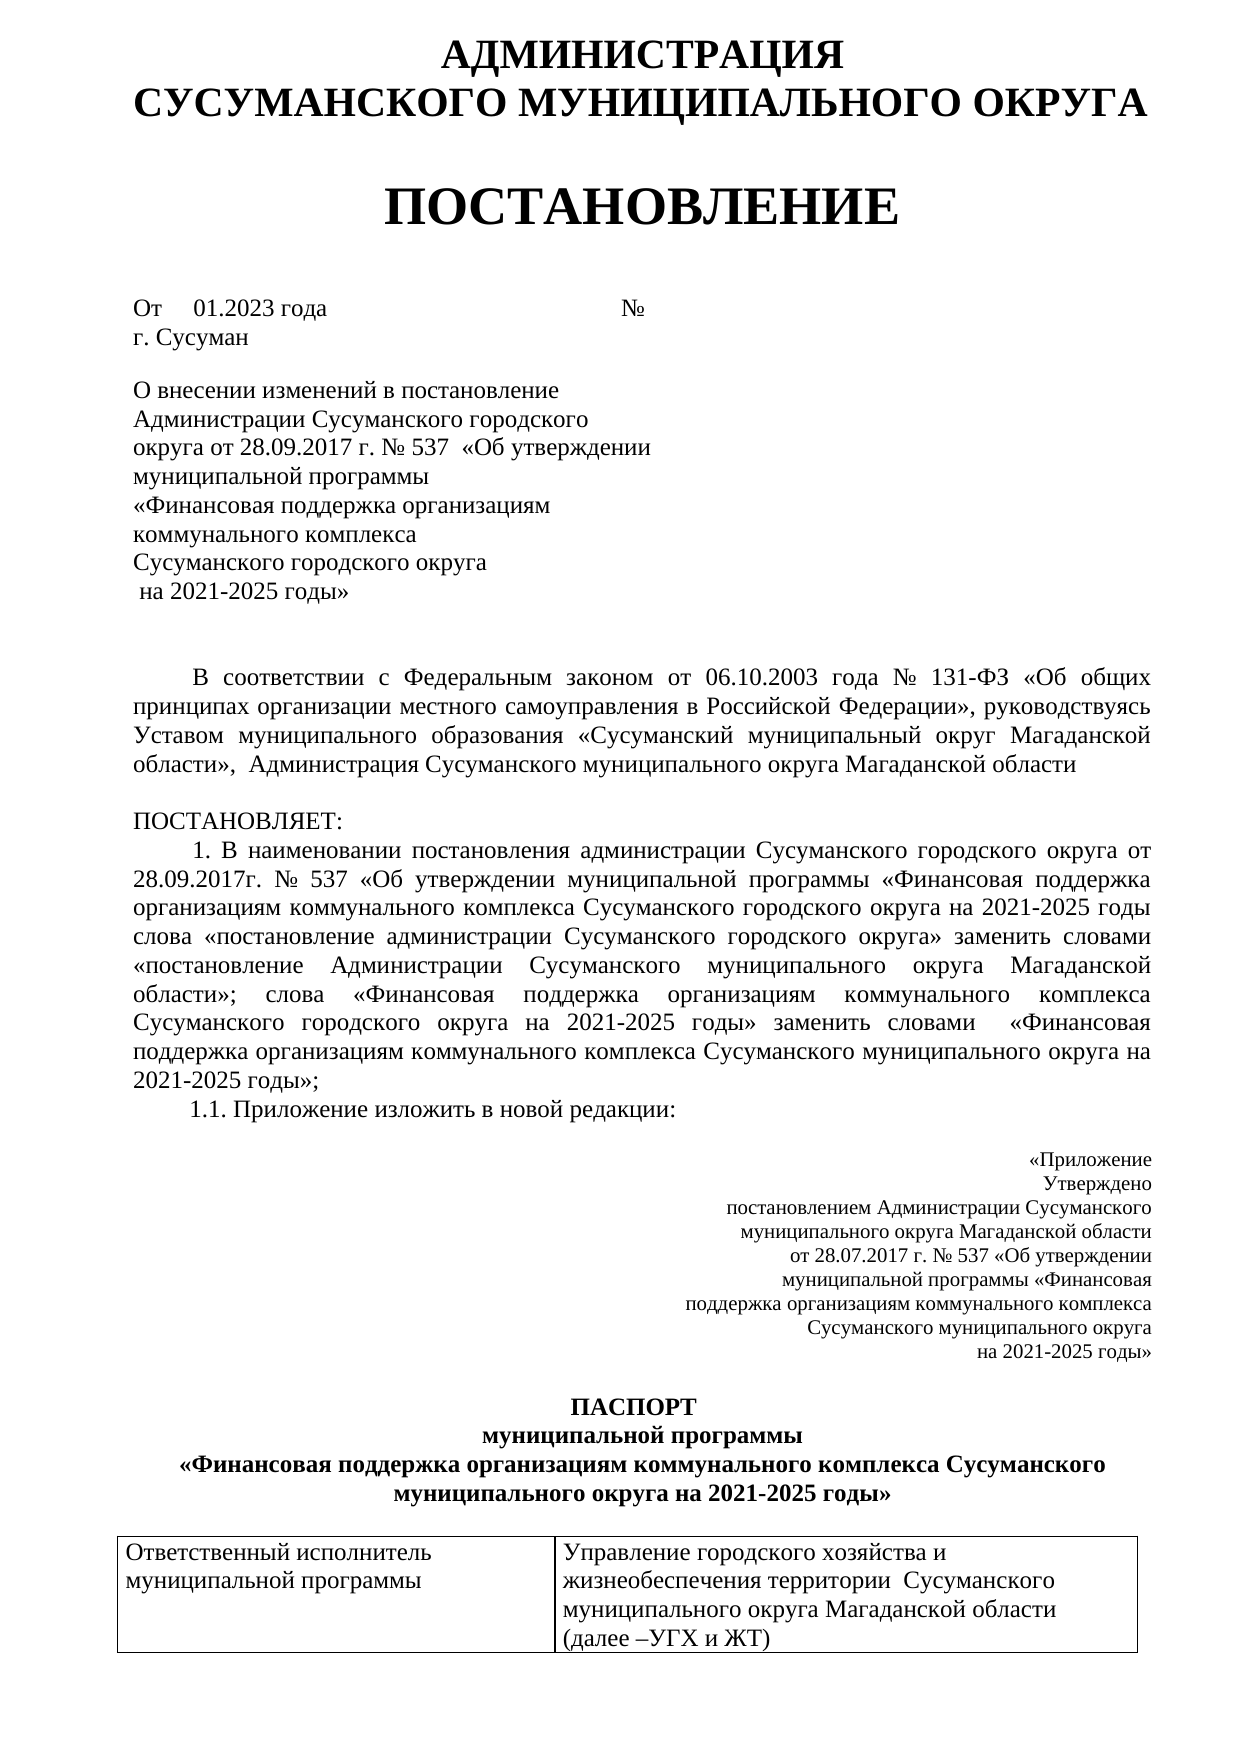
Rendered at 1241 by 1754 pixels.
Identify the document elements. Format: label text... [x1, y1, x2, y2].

text В соответствии с Федеральным законом от 06.10.2003 года № 131-ФЗ «Об общих принципах организации местного самоуправления в Российской Федерации», руководствуясь Уставом муниципального образования «Сусуманский муниципальный округ Магаданской области», Администрация Сусуманского муниципального округа Магаданской области [133, 662, 1152, 777]
text «Финансовая поддержка организациям коммунального комплекса Сусуманского муниципального округа на 2021-2025 годы» [133, 1449, 1152, 1507]
table_header Управление городского хозяйства и жизнеобеспечения территории Сусуманского муниципального округа Магаданской области (далее –УГХ и ЖТ) [556, 1537, 1137, 1652]
text 1.1. Приложение изложить в новой редакции: [133, 1094, 1152, 1122]
table_header О внесении изменений в постановление Администрации Сусуманского городского округа от 28.09.2017 г. № 537 «Об утверждении муниципальной программы «Финансовая поддержка организациям коммунального комплекса Сусуманского городского округа на 2021-2025 годы» [122, 375, 664, 634]
text муниципальной программы [133, 1421, 1152, 1449]
subtitle СУСУМАНСКОГО МУНИЦИПАЛЬНОГО ОКРУГА [88, 77, 1152, 125]
text муниципального округа Магаданской области [133, 1219, 1152, 1243]
subtitle ПОСТАНОВЛЕНИЕ [133, 173, 1152, 236]
text от 28.07.2017 г. № 537 «Об утверждении [133, 1243, 1152, 1267]
table_header Ответственный исполнитель муниципальной программы [118, 1537, 554, 1652]
text постановлением Администрации Сусуманского [133, 1194, 1152, 1219]
subtitle АДМИНИСТРАЦИЯ [133, 29, 1152, 77]
text ПОСТАНОВЛЯЕТ: [133, 806, 1152, 835]
text От 01.2023 года № [133, 293, 1152, 322]
text на 2021-2025 годы» [133, 1339, 1152, 1363]
text «Приложение [133, 1146, 1152, 1171]
text поддержка организациям коммунального комплекса Сусуманского муниципального округа [133, 1291, 1152, 1339]
text муниципальной программы «Финансовая [133, 1267, 1152, 1291]
text г. Сусуман [133, 322, 1152, 351]
text ПАСПОРТ [133, 1392, 1152, 1421]
text Утверждено [133, 1171, 1152, 1194]
text 1. В наименовании постановления администрации Сусуманского городского округа от 28.09.2017г. № 537 «Об утверждении муниципальной программы «Финансовая поддержка организациям коммунального комплекса Сусуманского городского округа на 2021-2025 годы слова «постановление администрации Сусуманского городского округа» заменить словами «постановление Администрации Сусуманского муниципального округа Магаданской области»; слова «Финансовая поддержка организациям коммунального комплекса Сусуманского городского округа на 2021-2025 годы» заменить словами «Финансовая поддержка организациям коммунального комплекса Сусуманского муниципального округа на 2021-2025 годы»; [133, 835, 1152, 1094]
